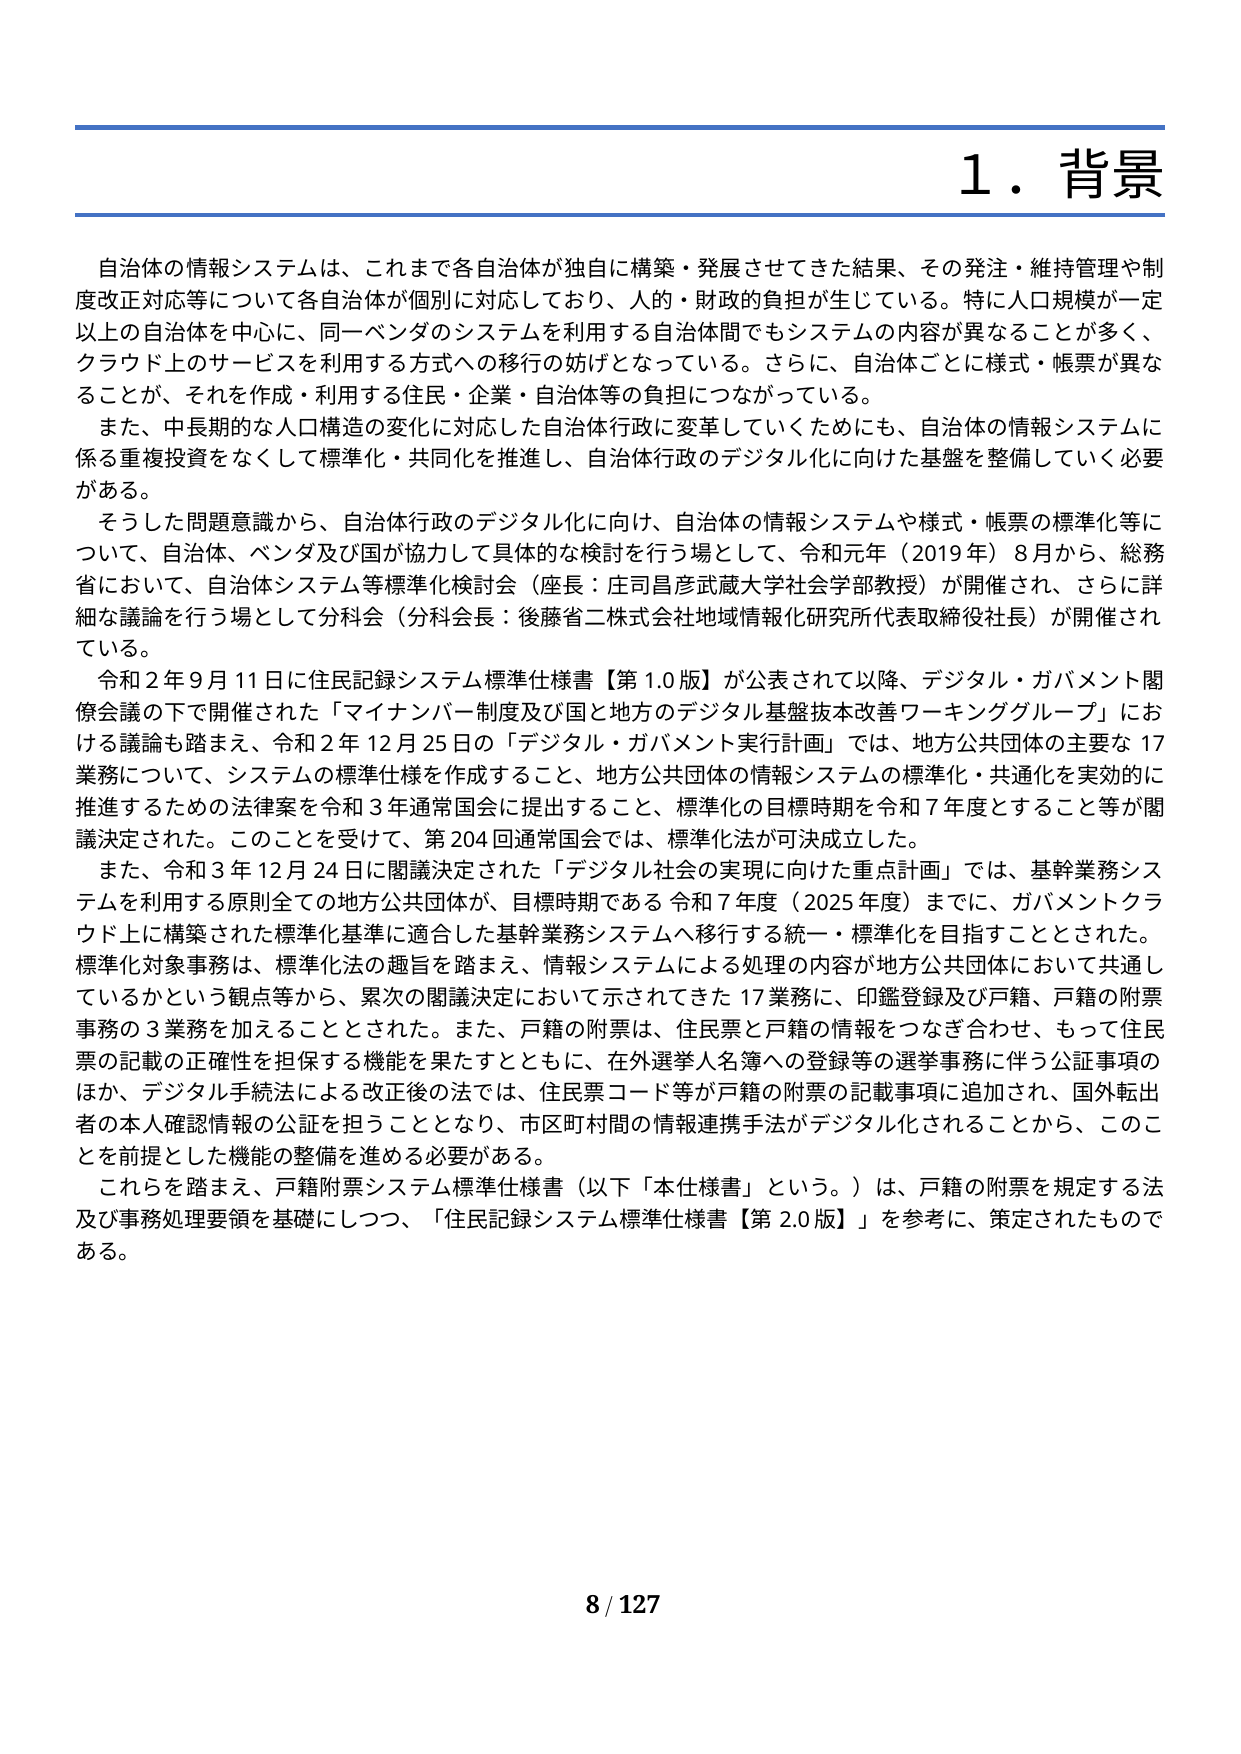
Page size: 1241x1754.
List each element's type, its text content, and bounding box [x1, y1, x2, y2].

text これらを踏まえ、戸籍附票システム標準仕様書（以下「本仕様書」という。）は、戸籍の附票を規定する法及び事務処理要領を基礎にしつつ、「住民記録システム標準仕様書【第2.0版】」を参考に、策定されたものである。 [75, 1170, 1165, 1265]
text 令和２年９月11日に住民記録システム標準仕様書【第1.0版】が公表されて以降、デジタル・ガバメント閣僚会議の下で開催された「マイナンバー制度及び国と地方のデジタル基盤抜本改善ワーキンググループ」における議論も踏まえ、令和２年12月25日の「デジタル・ガバメント実行計画」では、地方公共団体の主要な17業務について、システムの標準仕様を作成すること、地方公共団体の情報システムの標準化・共通化を実効的に推進するための法律案を令和３年通常国会に提出すること、標準化の目標時期を令和７年度とすること等が閣議決定された。このことを受けて、第204回通常国会では、標準化法が可決成立した。 [75, 663, 1165, 853]
text また、令和３年12月24日に閣議決定された「デジタル社会の実現に向けた重点計画」では、基幹業務システムを利用する原則全ての地方公共団体が、目標時期である 令和７年度（2025年度）までに、ガバメントクラウド上に構築された標準化基準に適合した基幹業務システムへ移行する統一・標準化を目指すこととされた。標準化対象事務は、標準化法の趣旨を踏まえ、情報システムによる処理の内容が地方公共団体において共通しているかという観点等から、累次の閣議決定において示されてきた17業務に、印鑑登録及び戸籍、戸籍の附票事務の３業務を加えることとされた。また、戸籍の附票は、住民票と戸籍の情報をつなぎ合わせ、もって住民票の記載の正確性を担保する機能を果たすとともに、在外選挙人名簿への登録等の選挙事務に伴う公証事項のほか、デジタル手続法による改正後の法では、住民票コード等が戸籍の附票の記載事項に追加され、国外転出者の本人確認情報の公証を担うこととなり、市区町村間の情報連携手法がデジタル化されることから、このことを前提とした機能の整備を進める必要がある。 [75, 853, 1165, 1170]
text また、中長期的な人口構造の変化に対応した自治体行政に変革していくためにも、自治体の情報システムに係る重複投資をなくして標準化・共同化を推進し、自治体行政のデジタル化に向けた基盤を整備していく必要がある。 [75, 409, 1165, 504]
text そうした問題意識から、自治体行政のデジタル化に向け、自治体の情報システムや様式・帳票の標準化等について、自治体、ベンダ及び国が協力して具体的な検討を行う場として、令和元年（2019年）８月から、総務省において、自治体システム等標準化検討会（座長：庄司昌彦武蔵大学社会学部教授）が開催され、さらに詳細な議論を行う場として分科会（分科会長：後藤省二株式会社地域情報化研究所代表取締役社長）が開催されている。 [75, 504, 1165, 663]
text 自治体の情報システムは、これまで各自治体が独自に構築・発展させてきた結果、その発注・維持管理や制度改正対応等について各自治体が個別に対応しており、人的・財政的負担が生じている。特に人口規模が一定以上の自治体を中心に、同一ベンダのシステムを利用する自治体間でもシステムの内容が異なることが多く、クラウド上のサービスを利用する方式への移行の妨げとなっている。さらに、自治体ごとに様式・帳票が異なることが、それを作成・利用する住民・企業・自治体等の負担につながっている。 [75, 251, 1165, 409]
subtitle １．背景 [75, 130, 1165, 213]
